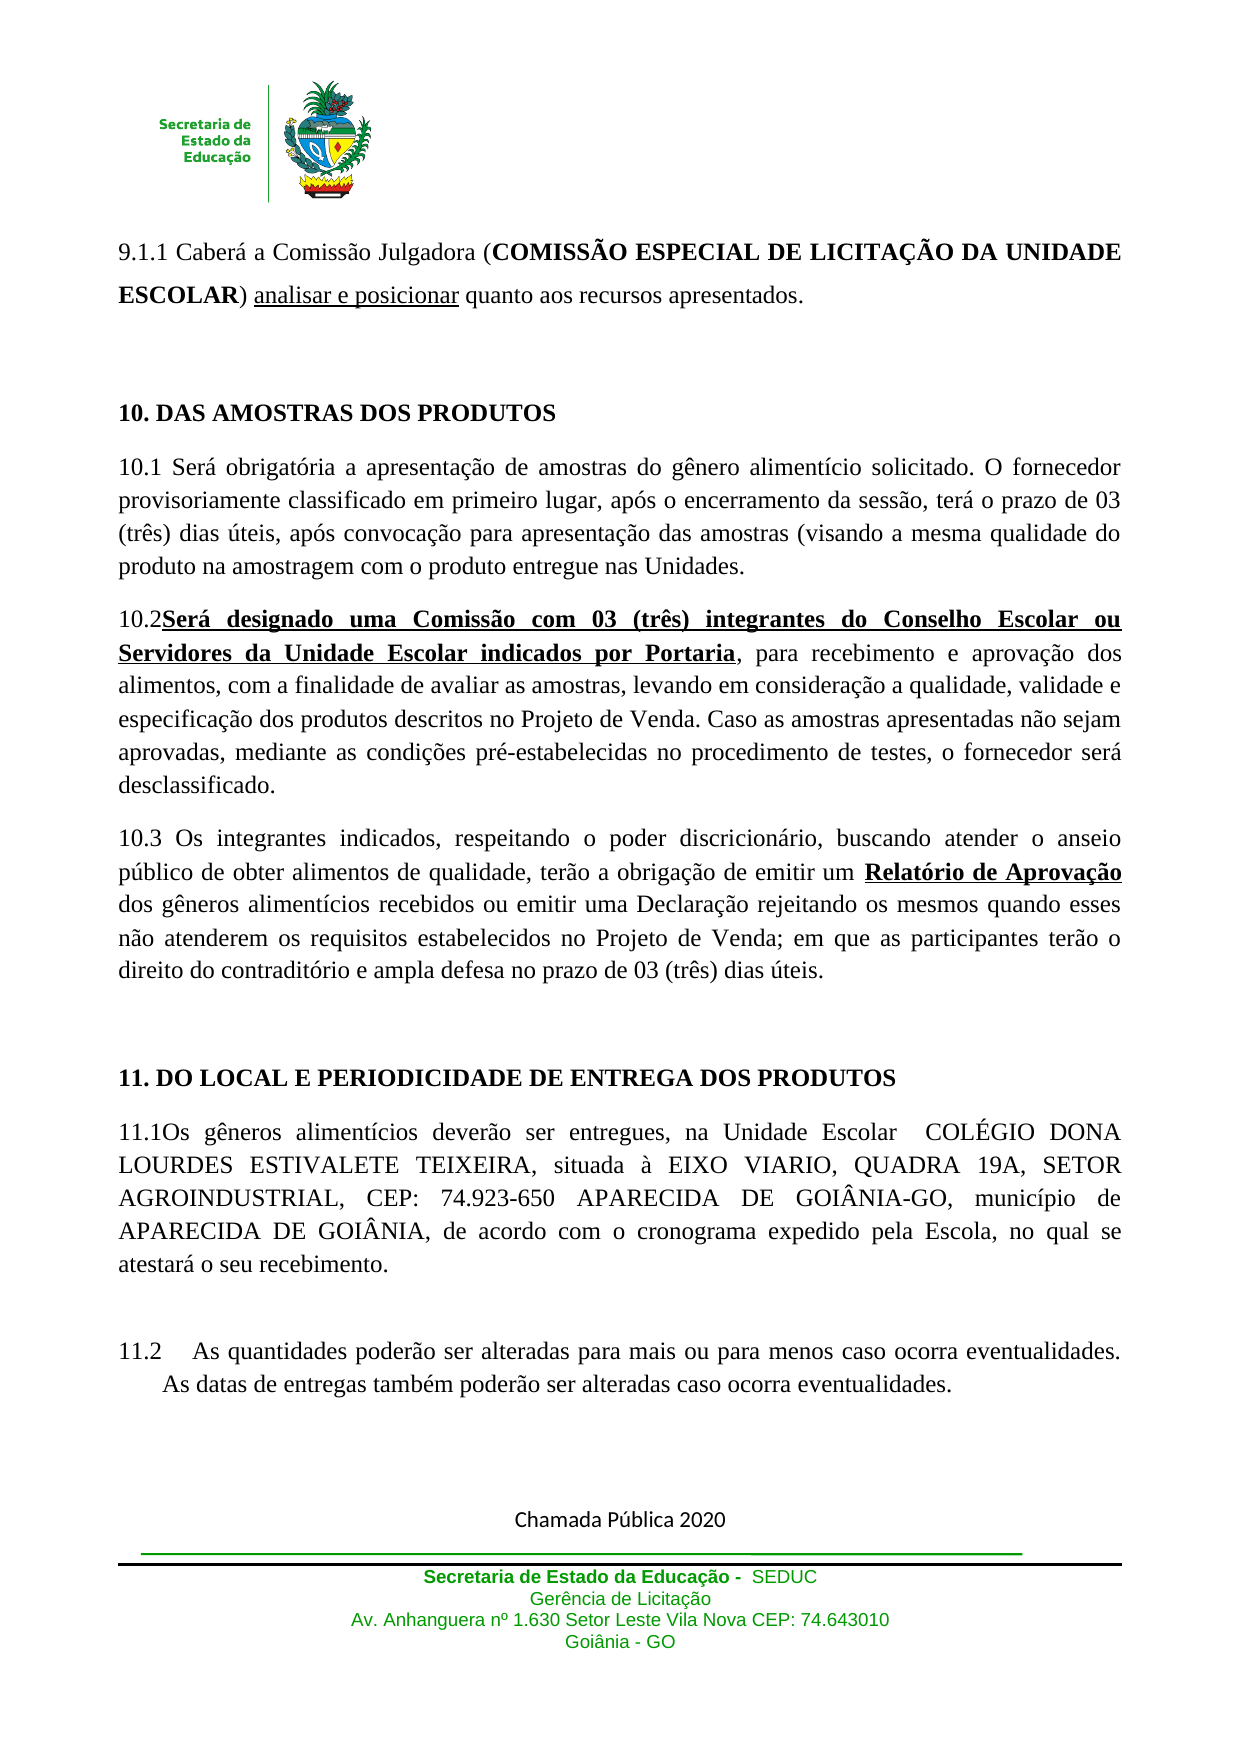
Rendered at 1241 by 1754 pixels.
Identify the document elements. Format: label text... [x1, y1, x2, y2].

text 9.1.1 Caberá a Comissão Julgadora (COMISSÃO ESPECIAL DE LICITAÇÃO DA UNIDADE ESCOLAR) analisar e posicionar quanto aos recursos apresentados. [118, 237, 1122, 309]
text 10. DAS AMOSTRAS DOS PRODUTOS [118, 398, 1028, 427]
list As quantidades poderão ser alteradas para mais ou para menos caso ocorra eventualidades. As datas de entregas também poderão ser alteradas caso ocorra eventualidades. [118, 1336, 1122, 1398]
picture [118, 73, 412, 210]
text 11.1Os gêneros alimentícios deverão ser entregues, na Unidade Escolar COLÉGIO DONA LOURDES ESTIVALETE TEIXEIRA, situada à EIXO VIARIO, QUADRA 19A, SETOR AGROINDUSTRIAL, CEP: 74.923-650 APARECIDA DE GOIÂNIA-GO, município de APARECIDA DE GOIÂNIA, de acordo com o cronograma expedido pela Escola, no qual se atestará o seu recebimento. [118, 1117, 1122, 1278]
text 10.1 Será obrigatória a apresentação de amostras do gênero alimentício solicitado. O fornecedor provisoriamente classificado em primeiro lugar, após o encerramento da sessão, terá o prazo de 03 (três) dias úteis, após convocação para apresentação das amostras (visando a mesma qualidade do produto na amostragem com o produto entregue nas Unidades. [118, 452, 1122, 579]
text 11. DO LOCAL E PERIODICIDADE DE ENTREGA DOS PRODUTOS [118, 1063, 1118, 1092]
text 10.3 Os integrantes indicados, respeitando o poder discricionário, buscando atender o anseio público de obter alimentos de qualidade, terão a obrigação de emitir um Relatório de Aprovação dos gêneros alimentícios recebidos ou emitir uma Declaração rejeitando os mesmos quando esses não atenderem os requisitos estabelecidos no Projeto de Venda; em que as participantes terão o direito do contraditório e ampla defesa no prazo de 03 (três) dias úteis. [118, 823, 1122, 984]
text 10.2Será designado uma Comissão com 03 (três) integrantes do Conselho Escolar ou Servidores da Unidade Escolar indicados por Portaria, para recebimento e aprovação dos alimentos, com a finalidade de avaliar as amostras, levando em consideração a qualidade, validade e especificação dos produtos descritos no Projeto de Venda. Caso as amostras apresentadas não sejam aprovadas, mediante as condições pré-estabelecidas no procedimento de testes, o fornecedor será desclassificado. [118, 604, 1122, 798]
